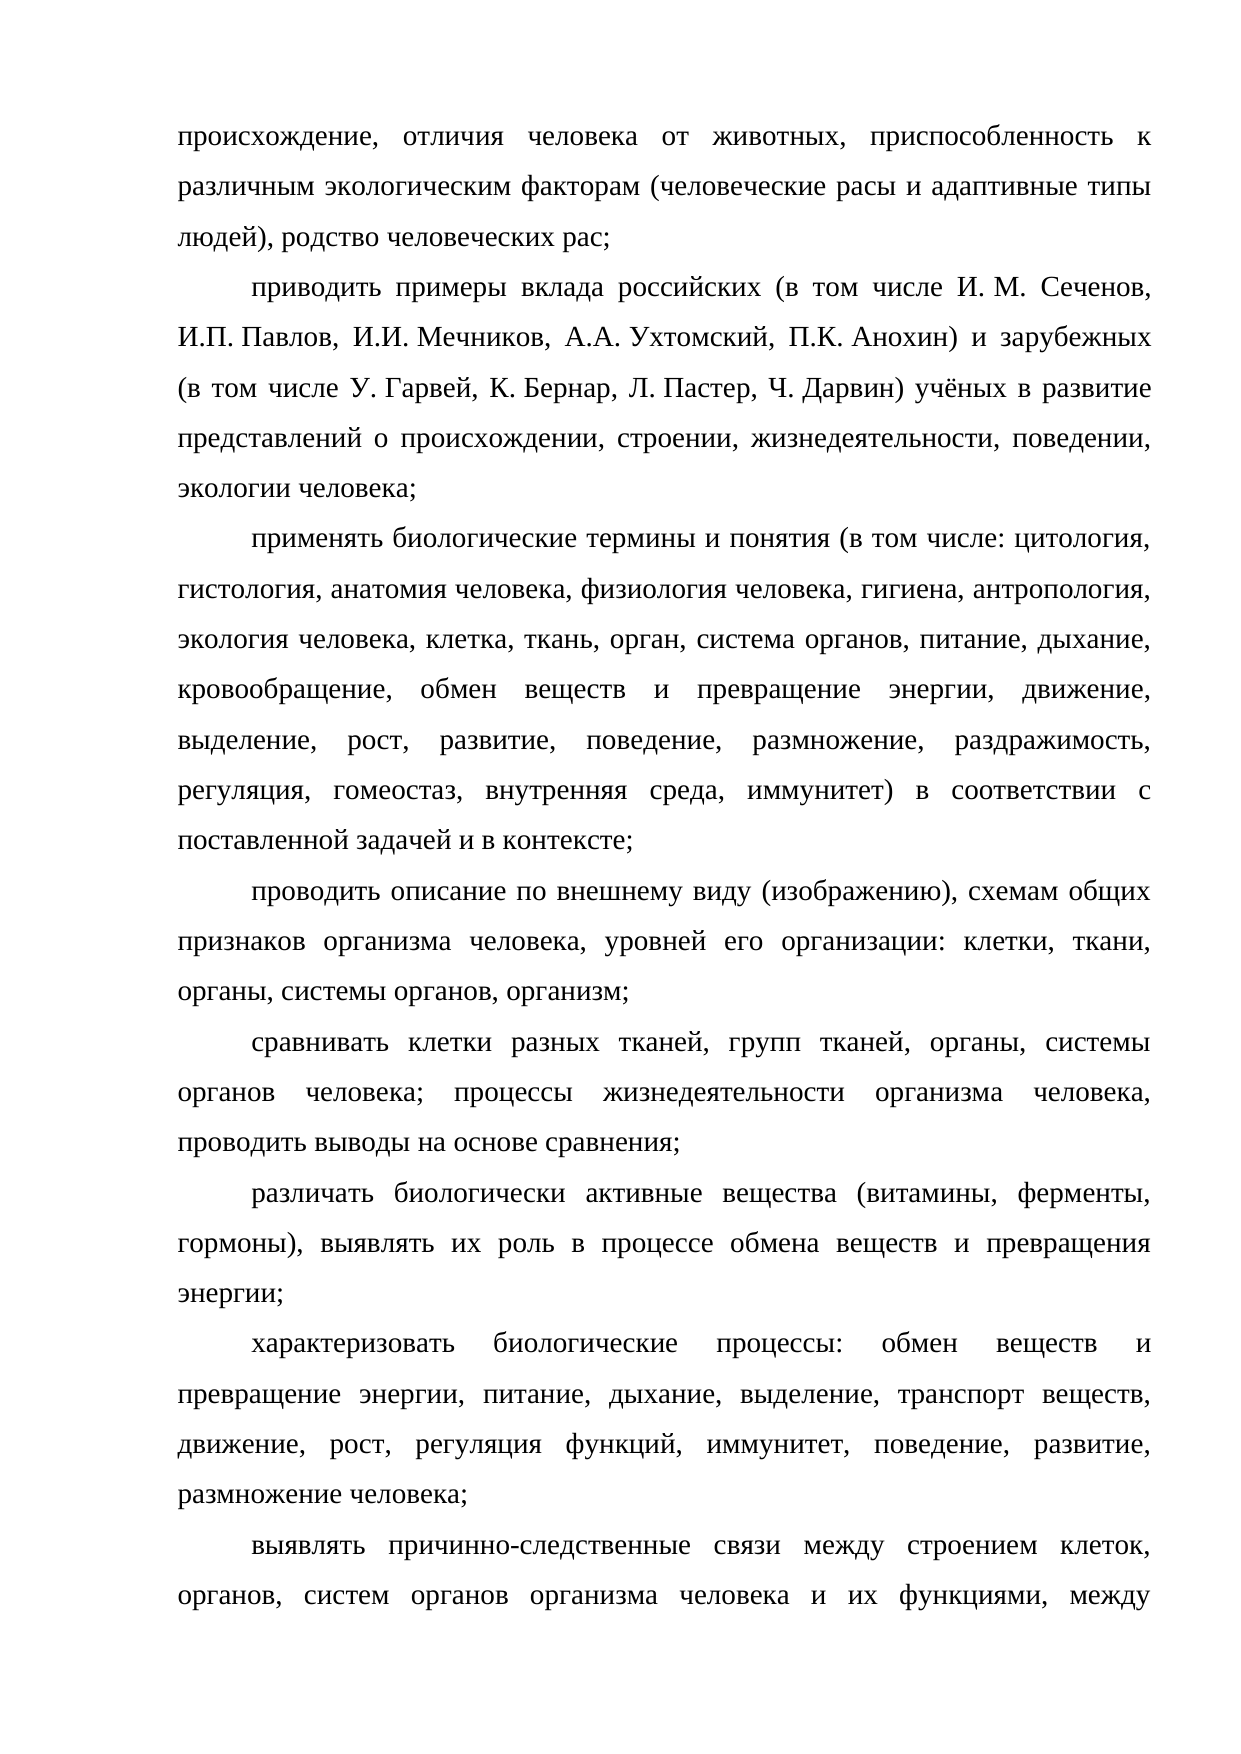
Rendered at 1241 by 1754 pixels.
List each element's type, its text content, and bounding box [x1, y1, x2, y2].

text приводить примеры вклада российских (в том числе И. М. Сеченов, И.П. Павлов, И.И. Мечников, А.А. Ухтомский, П.К. Анохин) и зарубежных (в том числе У. Гарвей, К. Бернар, Л. Пастер, Ч. Дарвин) учёных в развитие представлений о происхождении, строении, жизнедеятельности, поведении, экологии человека; [177, 269, 1152, 504]
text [177, 118, 1152, 252]
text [177, 1527, 1152, 1611]
text различать биологически активные вещества (витамины, ферменты, гормоны), выявлять их роль в процессе обмена веществ и превращения энергии; [177, 1175, 1152, 1309]
text характеризовать биологические процессы: обмен веществ и превращение энергии, питание, дыхание, выделение, транспорт веществ, движение, рост, регуляция функций, иммунитет, поведение, развитие, размножение человека; [177, 1326, 1152, 1510]
text сравнивать клетки разных тканей, групп тканей, органы, системы органов человека; процессы жизнедеятельности организма человека, проводить выводы на основе сравнения; [177, 1024, 1152, 1158]
text применять биологические термины и понятия (в том числе: цитология, гистология, анатомия человека, физиология человека, гигиена, антропология, экология человека, клетка, ткань, орган, система органов, питание, дыхание, кровообращение, обмен веществ и превращение энергии, движение, выделение, рост, развитие, поведение, размножение, раздражимость, регуляция, гомеостаз, внутренняя среда, иммунитет) в соответствии с поставленной задачей и в контексте; [177, 521, 1152, 856]
text проводить описание по внешнему виду (изображению), схемам общих признаков организма человека, уровней его организации: клетки, ткани, органы, системы органов, организм; [177, 873, 1152, 1007]
